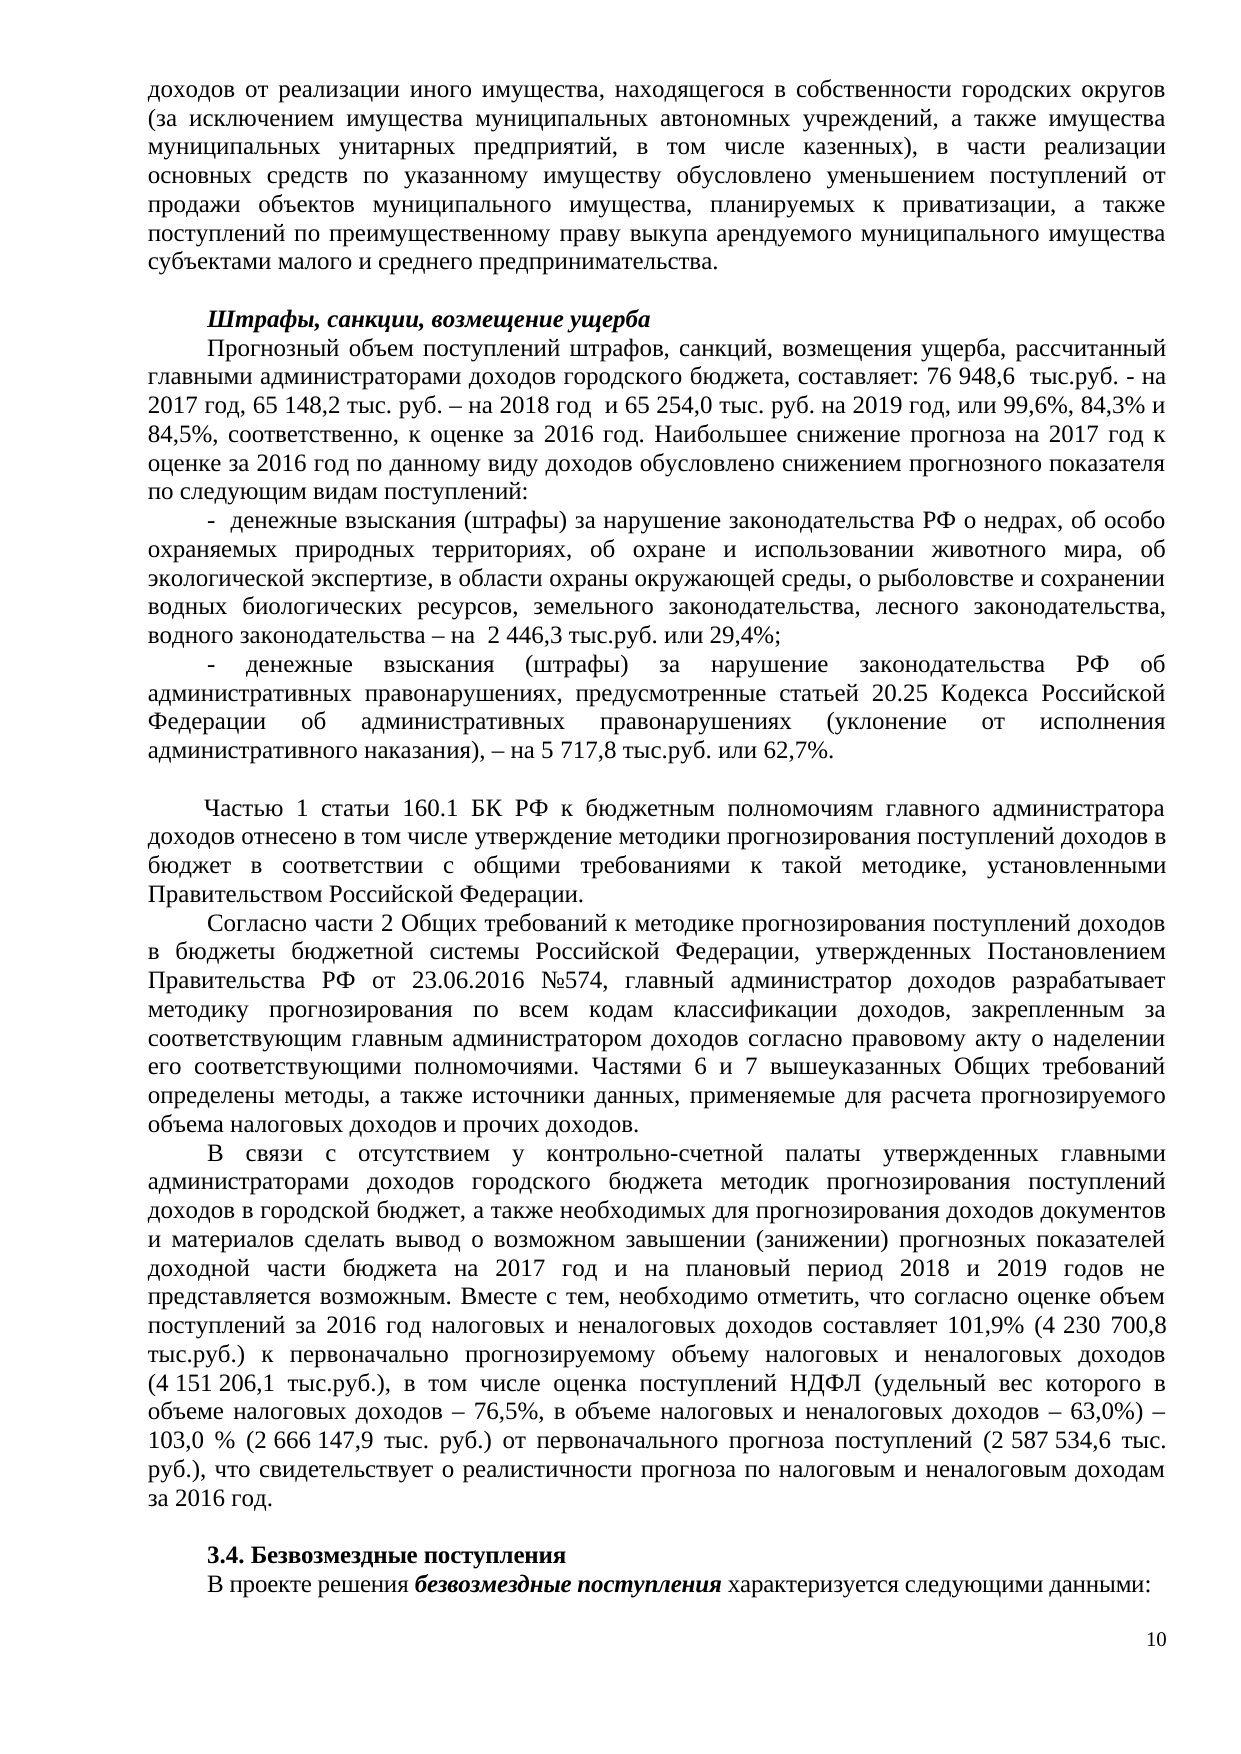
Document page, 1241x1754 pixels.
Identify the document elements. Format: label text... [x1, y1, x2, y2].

text - денежные взыскания (штрафы) за нарушение законодательства РФ о недрах, об особо охраняемых природных территориях, об охране и использовании животного мира, об экологической экспертизе, в области охраны окружающей среды, о рыболовстве и сохранении водных биологических ресурсов, земельного законодательства, лесного законодательства, водного законодательства – на 2 446,3 тыс.руб. или 29,4%; [148, 505, 1167, 649]
text Штрафы, санкции, возмещение ущерба [148, 304, 1167, 333]
text - денежные взыскания (штрафы) за нарушение законодательства РФ об административных правонарушениях, предусмотренные статьей 20.25 Кодекса Российской Федерации об административных правонарушениях (уклонение от исполнения административного наказания), – на 5 717,8 тыс.руб. или 62,7%. [148, 649, 1167, 764]
text Согласно части 2 Общих требований к методике прогнозирования поступлений доходов в бюджеты бюджетной системы Российской Федерации, утвержденных Постановлением Правительства РФ от 23.06.2016 №574, главный администратор доходов разрабатывает методику прогнозирования по всем кодам классификации доходов, закрепленным за соответствующим главным администратором доходов согласно правовому акту о наделении его соответствующими полномочиями. Частями 6 и 7 вышеуказанных Общих требований определены методы, а также источники данных, применяемые для расчета прогнозируемого объема налоговых доходов и прочих доходов. [148, 908, 1167, 1138]
text В проекте решения безвозмездные поступления характеризуется следующими данными: [148, 1569, 1167, 1598]
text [148, 74, 1167, 275]
text 3.4. Безвозмездные поступления [148, 1540, 1167, 1569]
text Прогнозный объем поступлений штрафов, санкций, возмещения ущерба, рассчитанный главными администраторами доходов городского бюджета, составляет: 76 948,6 тыс.руб. - на 2017 год, 65 148,2 тыс. руб. – на 2018 год и 65 254,0 тыс. руб. на 2019 год, или 99,6%, 84,3% и 84,5%, соответственно, к оценке за 2016 год. Наибольшее снижение прогноза на 2017 год к оценке за 2016 год по данному виду доходов обусловлено снижением прогнозного показателя по следующим видам поступлений: [148, 333, 1167, 505]
text В связи с отсутствием у контрольно-счетной палаты утвержденных главными администраторами доходов городского бюджета методик прогнозирования поступлений доходов в городской бюджет, а также необходимых для прогнозирования доходов документов и материалов сделать вывод о возможном завышении (занижении) прогнозных показателей доходной части бюджета на 2017 год и на плановый период 2018 и 2019 годов не представляется возможным. Вместе с тем, необходимо отметить, что согласно оценке объем поступлений за 2016 год налоговых и неналоговых доходов составляет 101,9% (4 230 700,8 тыс.руб.) к первоначально прогнозируемому объему налоговых и неналоговых доходов (4 151 206,1 тыс.руб.), в том числе оценка поступлений НДФЛ (удельный вес которого в объеме налоговых доходов – 76,5%, в объеме налоговых и неналоговых доходов – 63,0%) – 103,0 % (2 666 147,9 тыс. руб.) от первоначального прогноза поступлений (2 587 534,6 тыс. руб.), что свидетельствует о реалистичности прогноза по налоговым и неналоговым доходам за 2016 год. [148, 1138, 1167, 1511]
text Частью 1 статьи 160.1 БК РФ к бюджетным полномочиям главного администратора доходов отнесено в том числе утверждение методики прогнозирования поступлений доходов в бюджет в соответствии с общими требованиями к такой методике, установленными Правительством Российской Федерации. [148, 793, 1167, 908]
